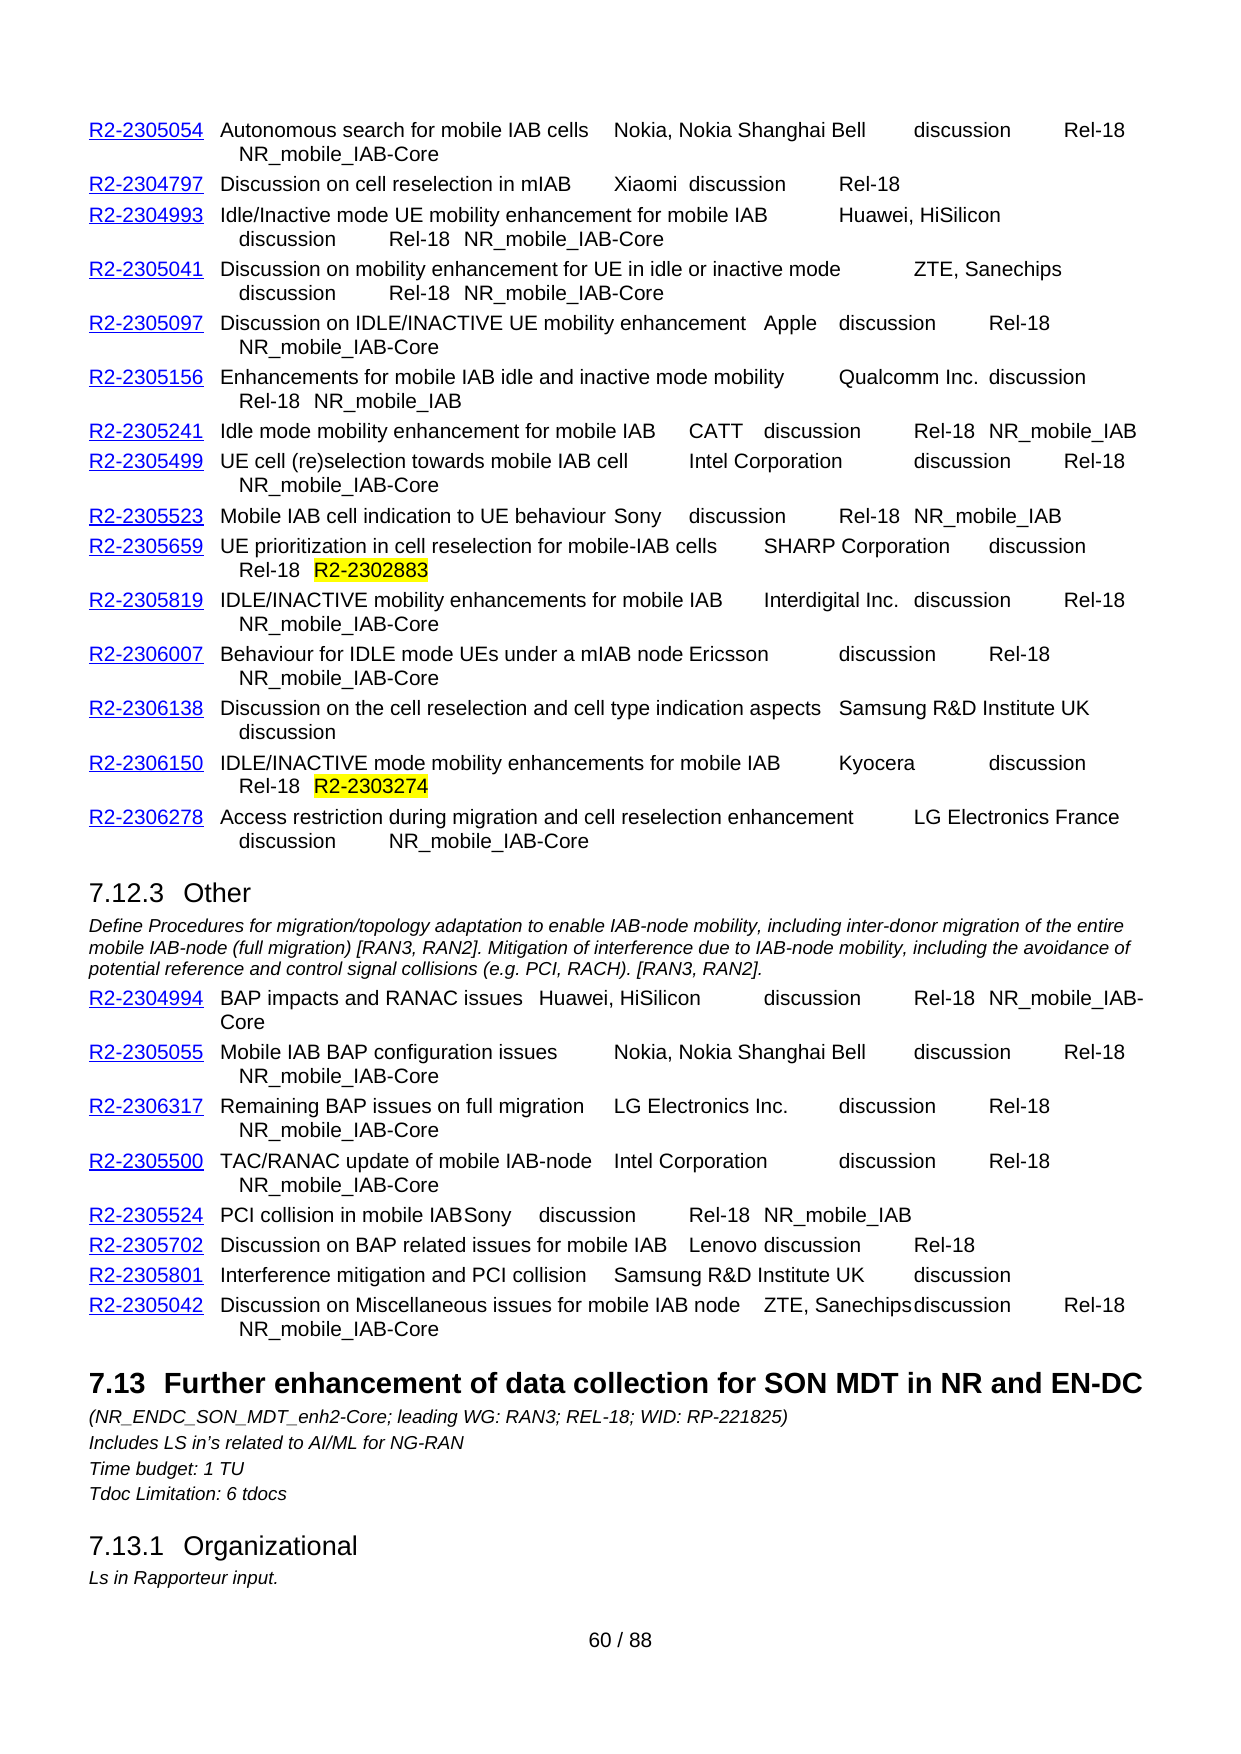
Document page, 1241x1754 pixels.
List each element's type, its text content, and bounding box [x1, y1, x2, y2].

subtitle 7.13.1 Organizational [89, 1530, 1152, 1561]
text Tdoc Limitation: 6 tdocs [89, 1483, 1152, 1505]
text Time budget: 1 TU [89, 1457, 1152, 1479]
title R2-2305819 IDLE/INACTIVE mobility enhancements for mobile IAB Interdigital Inc. discussion Rel-18 NR_mobile_IAB-Core [89, 588, 1152, 636]
title R2-2305524 PCI collision in mobile IAB Sony discussion Rel-18 NR_mobile_IAB [89, 1203, 1152, 1227]
title R2-2305702 Discussion on BAP related issues for mobile IAB Lenovo discussion Rel-18 [89, 1233, 1152, 1257]
title R2-2305054 Autonomous search for mobile IAB cells Nokia, Nokia Shanghai Bell discussion Rel-18 NR_mobile_IAB-Core [89, 118, 1152, 166]
title R2-2304797 Discussion on cell reselection in mIAB Xiaomi discussion Rel-18 [89, 172, 1152, 196]
text Ls in Rapporteur input. [89, 1567, 1152, 1589]
text Includes LS in’s related to AI/ML for NG-RAN [89, 1432, 1152, 1453]
title R2-2305097 Discussion on IDLE/INACTIVE UE mobility enhancement Apple discussion Rel-18 NR_mobile_IAB-Core [89, 311, 1152, 359]
title R2-2304994 BAP impacts and RANAC issues Huawei, HiSilicon discussion Rel-18 NR_mobile_IAB-Core [89, 986, 1152, 1034]
title R2-2305055 Mobile IAB BAP configuration issues Nokia, Nokia Shanghai Bell discussion Rel-18 NR_mobile_IAB-Core [89, 1040, 1152, 1088]
subtitle 7.13 Further enhancement of data collection for SON MDT in NR and EN-DC [89, 1366, 1152, 1400]
title R2-2305156 Enhancements for mobile IAB idle and inactive mode mobility Qualcomm Inc. discussion Rel-18 NR_mobile_IAB [89, 365, 1152, 413]
title R2-2305500 TAC/RANAC update of mobile IAB-node Intel Corporation discussion Rel-18 NR_mobile_IAB-Core [89, 1148, 1152, 1196]
subtitle 7.12.3 Other [89, 877, 1152, 909]
title R2-2305499 UE cell (re)selection towards mobile IAB cell Intel Corporation discussion Rel-18 NR_mobile_IAB-Core [89, 449, 1152, 497]
title R2-2304993 Idle/Inactive mode UE mobility enhancement for mobile IAB Huawei, HiSilicon discussion Rel-18 NR_mobile_IAB-Core [89, 202, 1152, 250]
title R2-2306317 Remaining BAP issues on full migration LG Electronics Inc. discussion Rel-18 NR_mobile_IAB-Core [89, 1094, 1152, 1142]
title R2-2305801 Interference mitigation and PCI collision Samsung R&D Institute UK discussion [89, 1263, 1152, 1287]
text (NR_ENDC_SON_MDT_enh2-Core; leading WG: RAN3; REL-18; WID: RP-221825) [89, 1406, 1152, 1427]
title R2-2306007 Behaviour for IDLE mode UEs under a mIAB node Ericsson discussion Rel-18 NR_mobile_IAB-Core [89, 642, 1152, 690]
title R2-2306278 Access restriction during migration and cell reselection enhancement LG Electronics France discussion NR_mobile_IAB-Core [89, 804, 1152, 852]
title R2-2305042 Discussion on Miscellaneous issues for mobile IAB node ZTE, Sanechips discussion Rel-18 NR_mobile_IAB-Core [89, 1293, 1152, 1341]
title R2-2306138 Discussion on the cell reselection and cell type indication aspects Samsung R&D Institute UK discussion [89, 696, 1152, 744]
title R2-2305523 Mobile IAB cell indication to UE behaviour Sony discussion Rel-18 NR_mobile_IAB [89, 503, 1152, 527]
title R2-2305241 Idle mode mobility enhancement for mobile IAB CATT discussion Rel-18 NR_mobile_IAB [89, 419, 1152, 443]
title R2-2306150 IDLE/INACTIVE mode mobility enhancements for mobile IAB Kyocera discussion Rel-18 R2-2303274 [89, 750, 1152, 798]
text Define Procedures for migration/topology adaptation to enable IAB-node mobility, including inter-donor migration of the entire mobile IAB-node (full migration) [RAN3, RAN2]. Mitigation of interference due to IAB-node mobility, including the avoidance of potential reference and control signal collisions (e.g. PCI, RACH). [RAN3, RAN2]. [89, 915, 1152, 980]
title R2-2305041 Discussion on mobility enhancement for UE in idle or inactive mode ZTE, Sanechips discussion Rel-18 NR_mobile_IAB-Core [89, 257, 1152, 304]
title R2-2305659 UE prioritization in cell reselection for mobile-IAB cells SHARP Corporation discussion Rel-18 R2-2302883 [89, 534, 1152, 582]
